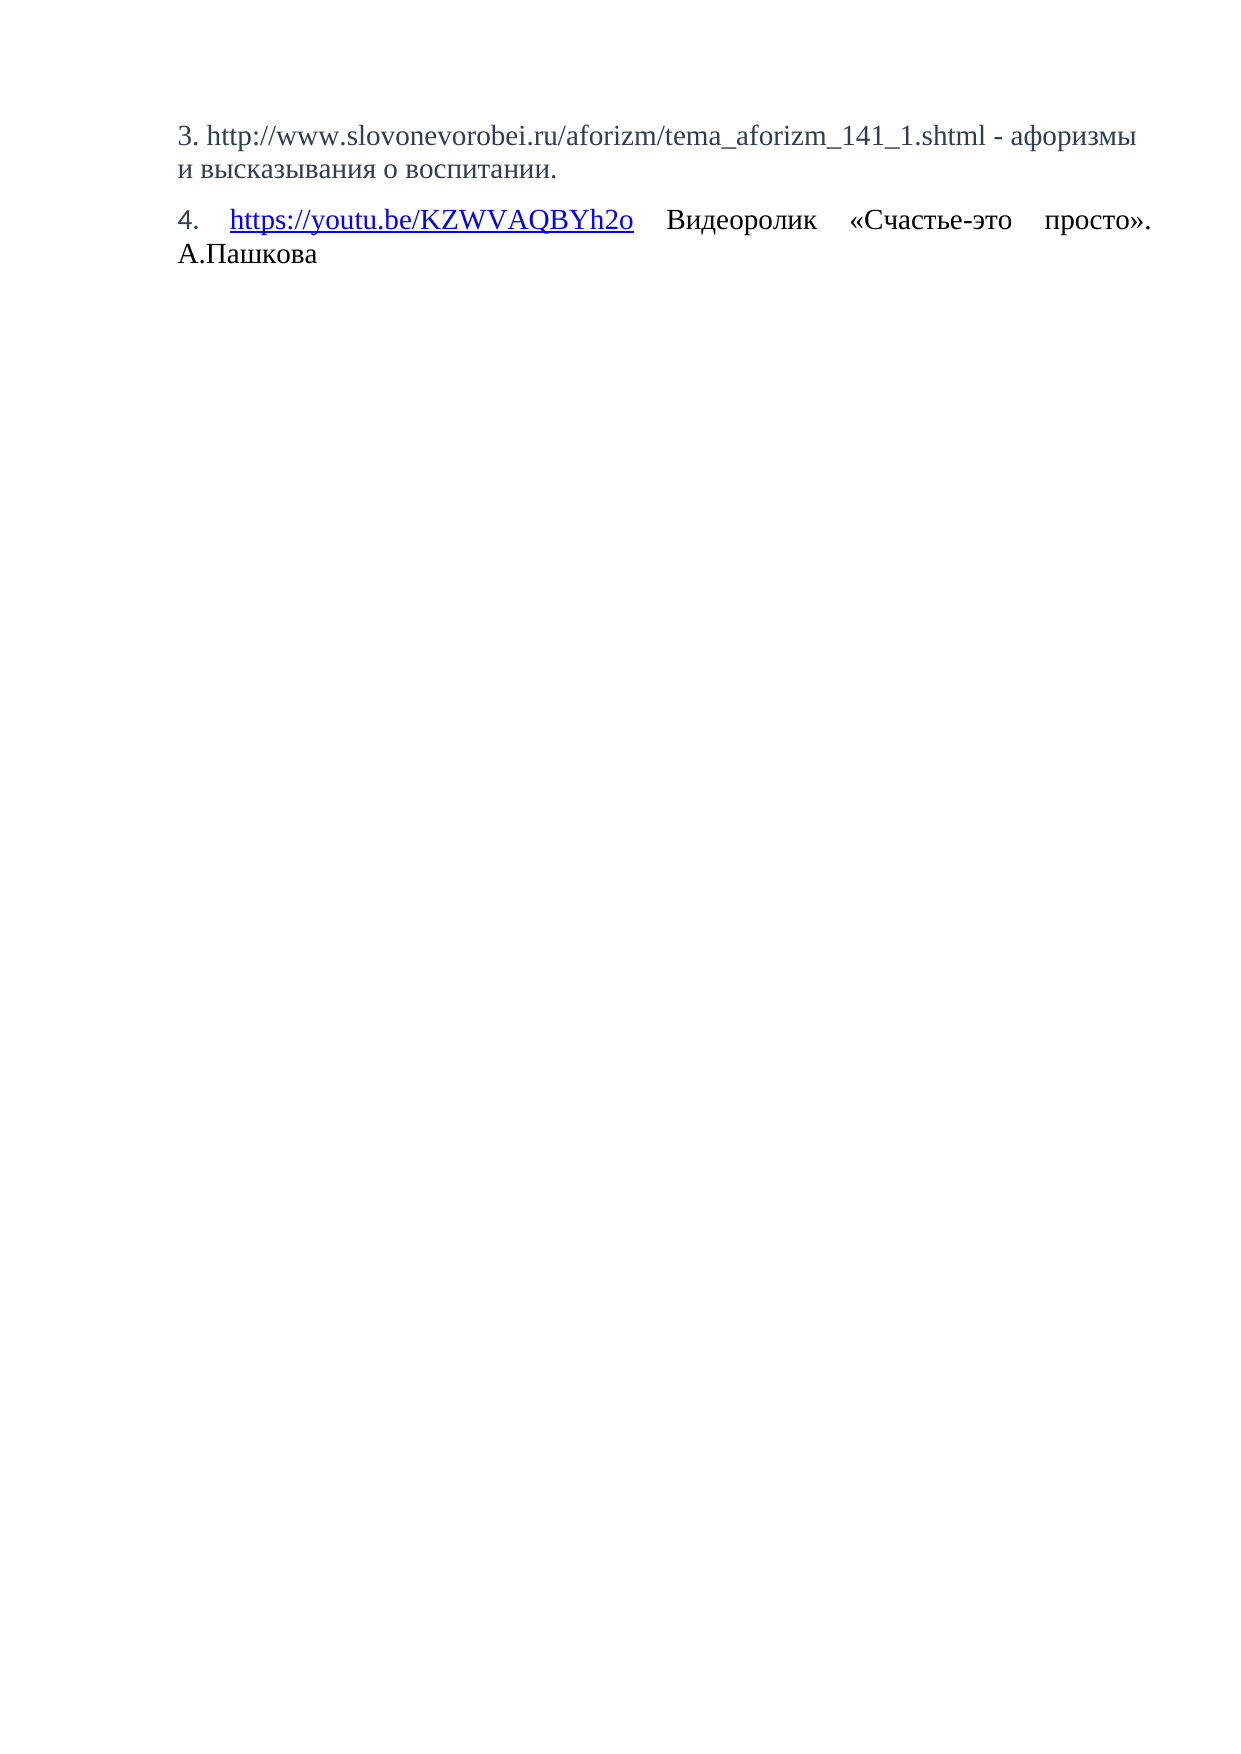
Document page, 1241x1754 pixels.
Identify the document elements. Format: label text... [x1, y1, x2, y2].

text 4. https://youtu.be/KZWVAQBYh2o Видеоролик «Счастье-это просто». А.Пашкова [177, 201, 1152, 270]
text 3. http://www.slovonevorobei.ru/aforizm/tema_aforizm_141_1.shtml - афоризмы и высказывания о воспитании. [177, 118, 1152, 185]
